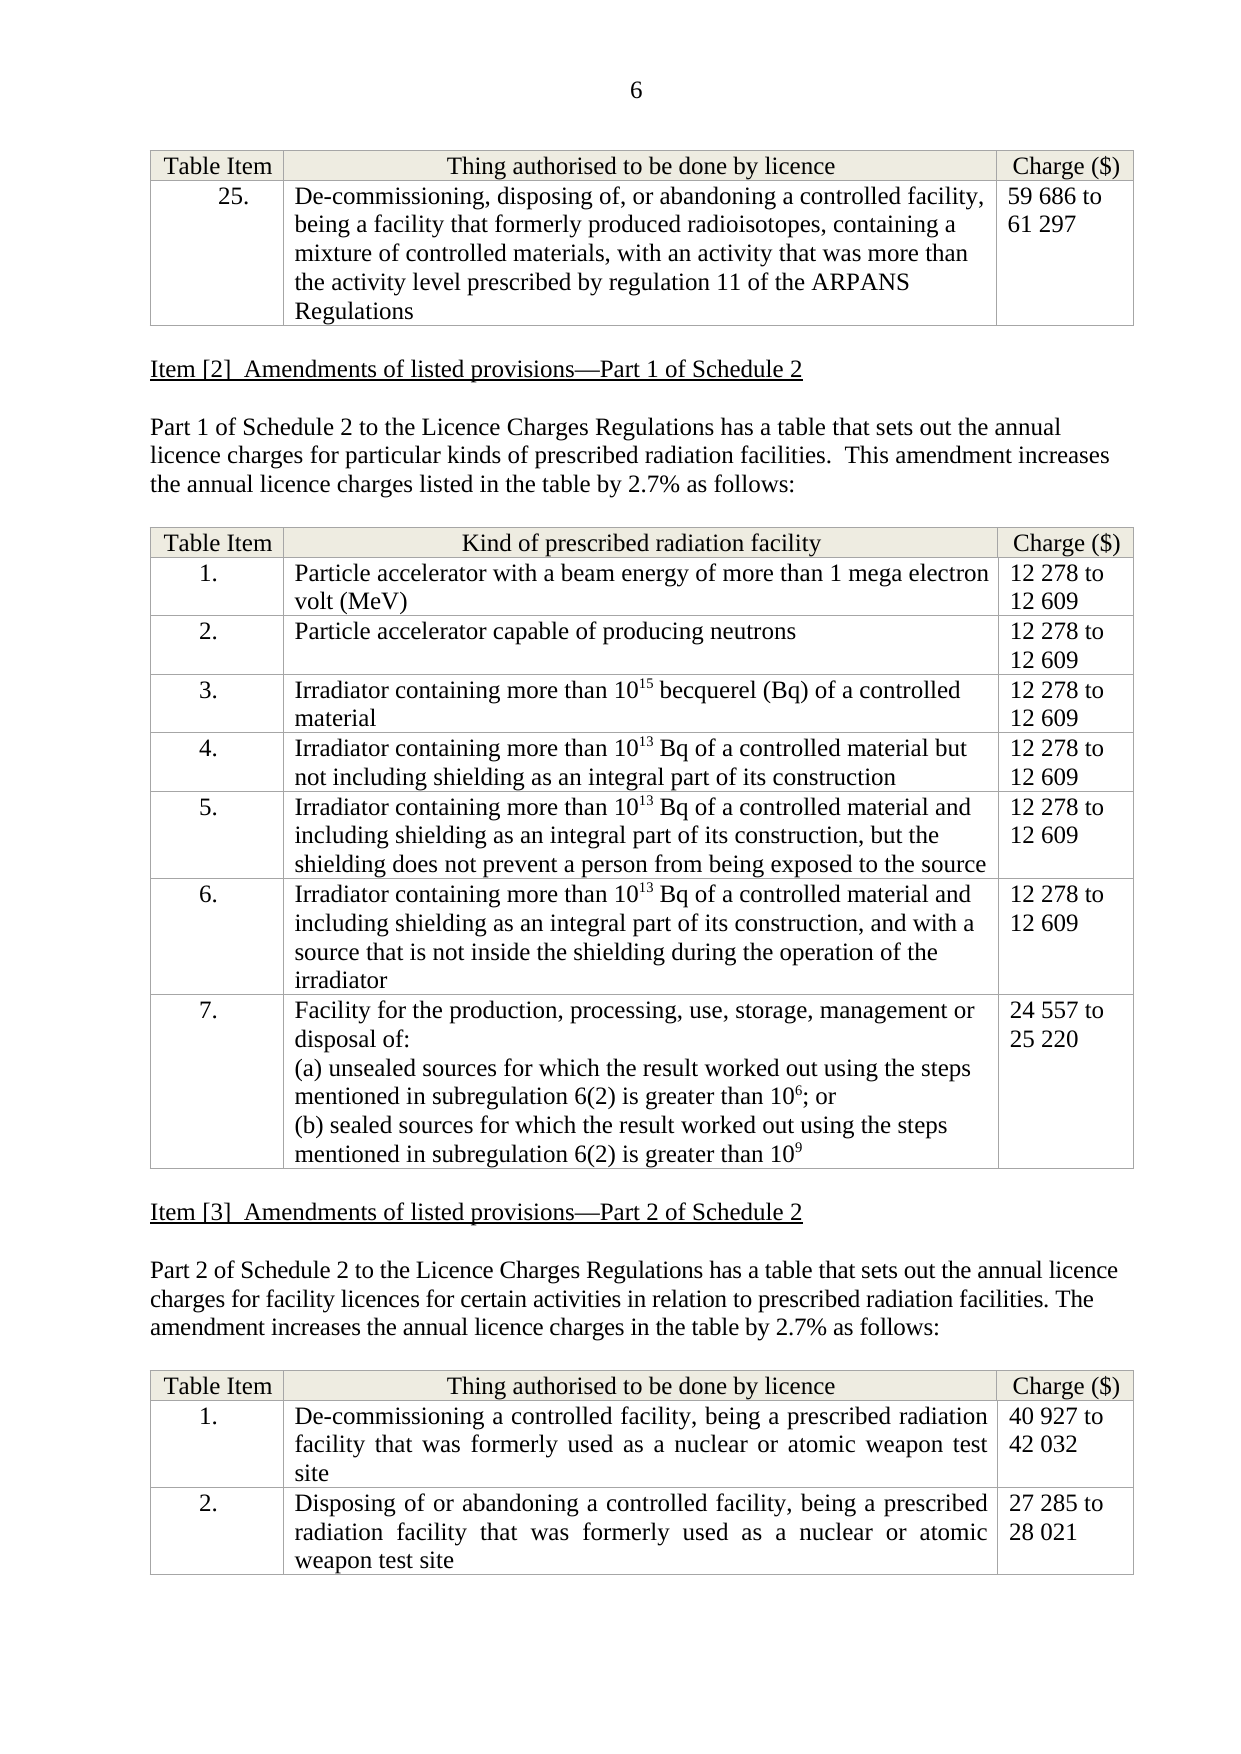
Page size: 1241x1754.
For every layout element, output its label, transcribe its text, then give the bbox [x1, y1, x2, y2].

table_cell [151, 733, 283, 791]
table_cell 12 278 to 12 609 [999, 558, 1133, 615]
table_cell 40 927 to 42 032 [998, 1401, 1133, 1487]
table_cell [151, 675, 283, 732]
table_cell 12 278 to 12 609 [999, 675, 1133, 732]
table_cell Irradiator containing more than 1015 becquerel (Bq) of a controlled material [284, 675, 998, 732]
text Part 2 of Schedule 2 to the Licence Charges Regulations has a table that sets out the annual licence charges for facility licences for certain activities in relation to prescribed radiation facilities. The amendment increases the annual licence charges in the table by 2.7% as follows: [150, 1255, 1124, 1341]
table_header Kind of prescribed radiation facility [284, 528, 997, 557]
table_cell 12 278 to 12 609 [999, 879, 1133, 994]
table_header Thing authorised to be done by licence [284, 1371, 996, 1400]
table_cell [151, 792, 283, 878]
table_cell Irradiator containing more than 1013 Bq of a controlled material and including shielding as an integral part of its construction, but the shielding does not prevent a person from being exposed to the source [284, 792, 998, 878]
table_header Table Item [151, 528, 283, 557]
table_cell Facility for the production, processing, use, storage, management or disposal of: (a) unsealed sources for which the result worked out using the steps mentioned in subregulation 6(2) is greater than 106; or (b) sealed sources for which the result worked out using the steps mentioned in subregulation 6(2) is greater than 109 [284, 995, 998, 1168]
table_cell 12 278 to 12 609 [999, 792, 1133, 878]
table_cell [151, 1401, 283, 1487]
table_cell 12 278 to 12 609 [999, 733, 1133, 791]
table_cell [151, 616, 283, 674]
text Part 1 of Schedule 2 to the Licence Charges Regulations has a table that sets out the annual licence charges for particular kinds of prescribed radiation facilities. This amendment increases the annual licence charges listed in the table by 2.7% as follows: [150, 412, 1124, 498]
table_cell Disposing of or abandoning a controlled facility, being a prescribed radiation facility that was formerly used as a nuclear or atomic weapon test site [284, 1488, 997, 1574]
table_cell Irradiator containing more than 1013 Bq of a controlled material and including shielding as an integral part of its construction, and with a source that is not inside the shielding during the operation of the irradiator [284, 879, 998, 994]
table_cell [151, 995, 283, 1168]
table_header Thing authorised to be done by licence [284, 151, 996, 180]
table_header Table Item [151, 151, 283, 180]
table_cell De-commissioning, disposing of, or abandoning a controlled facility, being a facility that formerly produced radioisotopes, containing a mixture of controlled materials, with an activity that was more than the activity level prescribed by regulation 11 of the ARPANS Regulations [284, 181, 996, 324]
table_cell [151, 879, 283, 994]
table_cell Particle accelerator capable of producing neutrons [284, 616, 998, 674]
table_cell De-commissioning a controlled facility, being a prescribed radiation facility that was formerly used as a nuclear or atomic weapon test site [284, 1401, 997, 1487]
table_cell 12 278 to 12 609 [999, 616, 1133, 674]
table_cell 27 285 to 28 021 [998, 1488, 1133, 1574]
table_header Charge ($) [997, 1371, 1133, 1400]
table_header Table Item [151, 1371, 283, 1400]
table_header Charge ($) [998, 528, 1133, 557]
text Item [2] Amendments of listed provisions—Part 1 of Schedule 2 [150, 354, 1124, 383]
table_cell [151, 558, 283, 615]
text Item [3] Amendments of listed provisions—Part 2 of Schedule 2 [150, 1197, 1124, 1226]
table_cell [151, 1488, 283, 1574]
table_cell Irradiator containing more than 1013 Bq of a controlled material but not including shielding as an integral part of its construction [284, 733, 998, 791]
table_cell 24 557 to 25 220 [999, 995, 1133, 1168]
table_cell 59 686 to 61 297 [997, 181, 1133, 324]
table_header Charge ($) [997, 151, 1133, 180]
table_cell Particle accelerator with a beam energy of more than 1 mega electron volt (MeV) [284, 558, 998, 615]
table_cell [151, 181, 283, 324]
